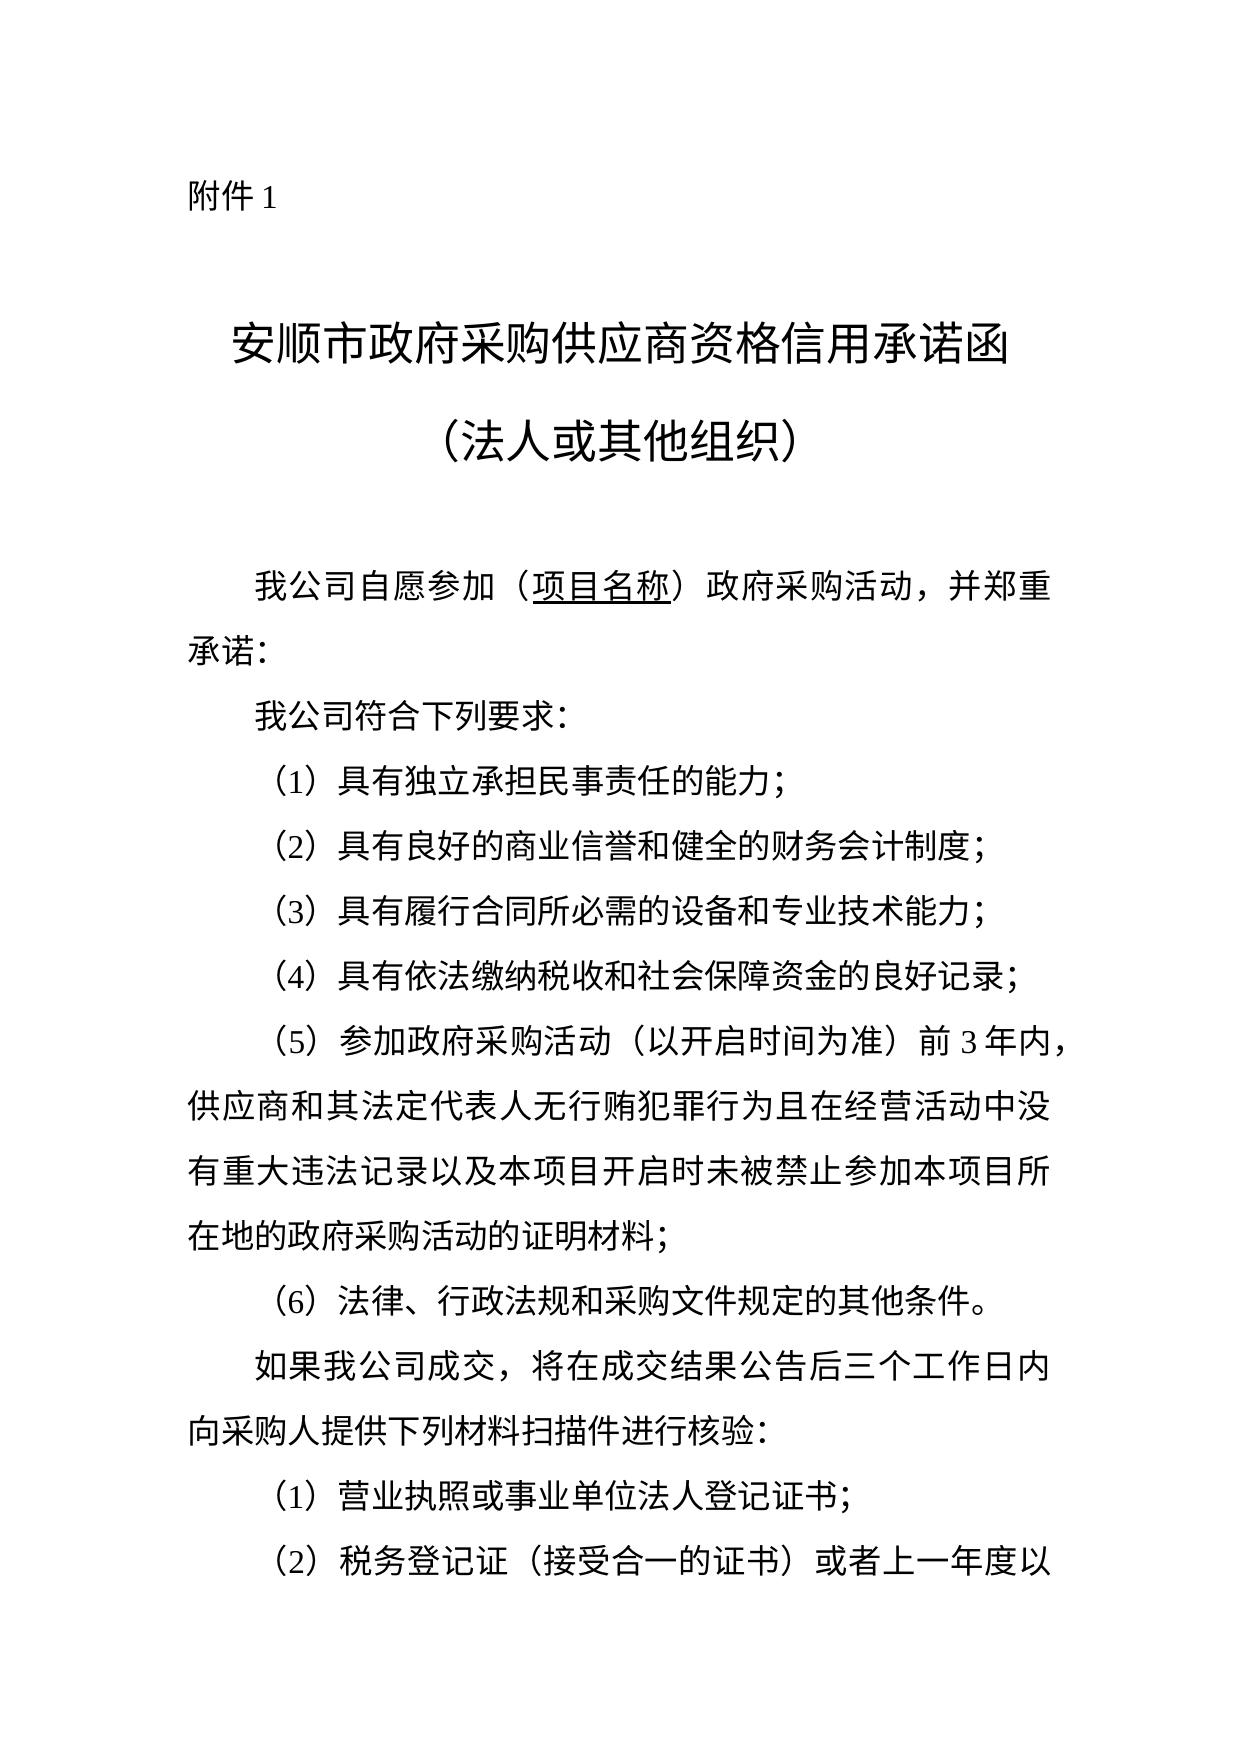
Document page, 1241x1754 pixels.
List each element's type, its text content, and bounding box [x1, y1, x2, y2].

text 如果我公司成交，将在成交结果公告后三个工作日内向采购人提供下列材料扫描件进行核验： [187, 1332, 1053, 1462]
text （6）法律、行政法规和采购文件规定的其他条件。 [187, 1267, 1053, 1332]
text 我公司自愿参加（项目名称）政府采购活动，并郑重承诺： [187, 552, 1053, 682]
text （法人或其他组织） [187, 389, 1053, 487]
text （4）具有依法缴纳税收和社会保障资金的良好记录； [187, 942, 1053, 1007]
text （2）具有良好的商业信誉和健全的财务会计制度； [187, 812, 1053, 877]
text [187, 1527, 1053, 1592]
text （3）具有履行合同所必需的设备和专业技术能力； [187, 877, 1053, 942]
text 安顺市政府采购供应商资格信用承诺函 [187, 292, 1053, 389]
text 附件1 [187, 162, 1053, 227]
text （5）参加政府采购活动（以开启时间为准）前3年内，供应商和其法定代表人无行贿犯罪行为且在经营活动中没有重大违法记录以及本项目开启时未被禁止参加本项目所在地的政府采购活动的证明材料； [187, 1007, 1053, 1267]
text （1）营业执照或事业单位法人登记证书； [187, 1462, 1053, 1527]
text 我公司符合下列要求： [187, 682, 1053, 747]
text （1）具有独立承担民事责任的能力； [187, 747, 1053, 812]
